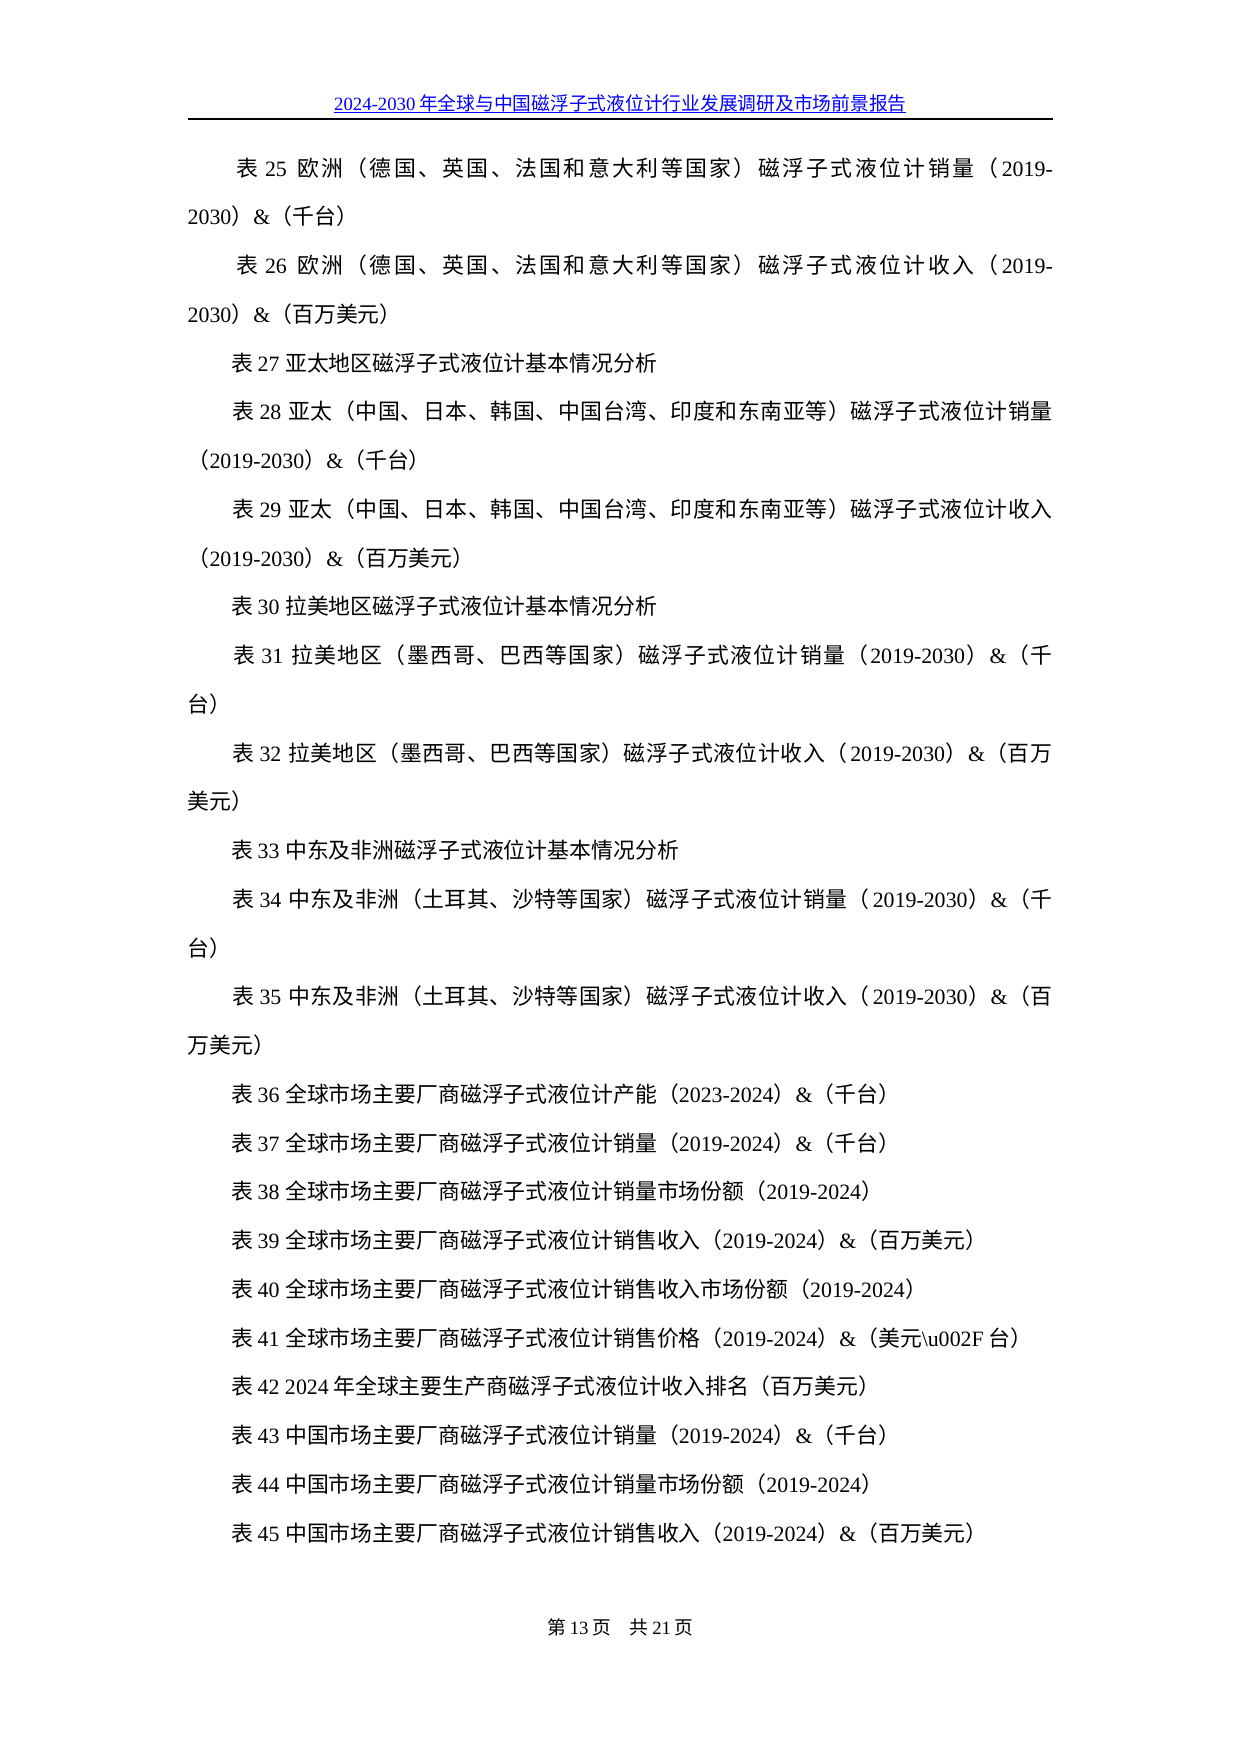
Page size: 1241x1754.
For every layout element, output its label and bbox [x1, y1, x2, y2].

text [187, 150, 1053, 1548]
